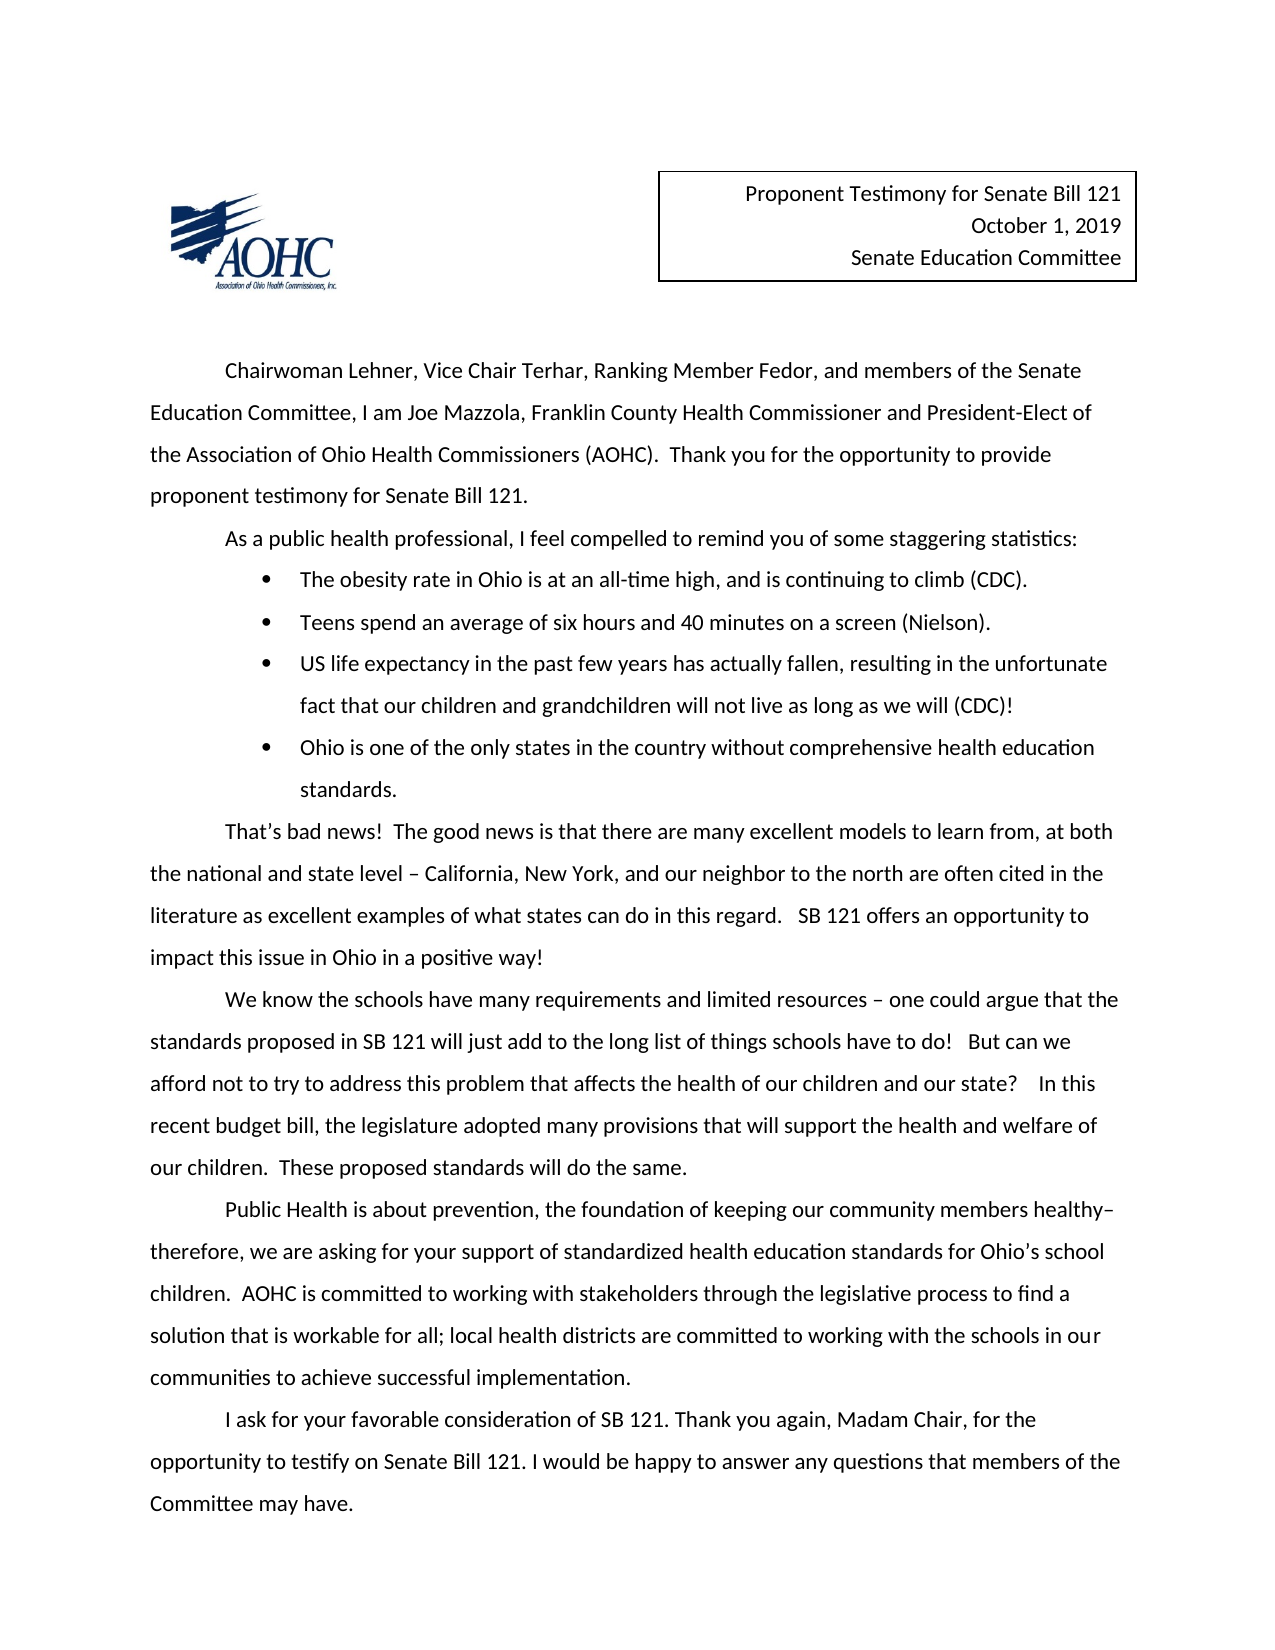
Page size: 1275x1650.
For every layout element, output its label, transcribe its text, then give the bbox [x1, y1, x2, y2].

text Public Health is about prevention, the foundation of keeping our community members healthy– therefore, we are asking for your support of standardized health education standards for Ohio’s school children. AOHC is committed to working with stakeholders through the legislative process to find a solution that is workable for all; local health districts are committed to working with the schools in our communities to achieve successful implementation. [150, 1195, 1125, 1391]
list The obesity rate in Ohio is at an all-time high, and is continuing to climb (CDC). [262, 566, 1125, 594]
text We know the schools have many requirements and limited resources – one could argue that the standards proposed in SB 121 will just add to the long list of things schools have to do! But can we afford not to try to address this problem that affects the health of our children and our state? In this recent budget bill, the legislature adopted many provisions that will support the health and welfare of our children. These proposed standards will do the same. [150, 985, 1125, 1181]
list Ohio is one of the only states in the country without comprehensive health education standards. [262, 733, 1125, 803]
picture [150, 171, 356, 310]
text I ask for your favorable consideration of SB 121. Thank you again, Madam Chair, for the opportunity to testify on Senate Bill 121. I would be happy to answer any questions that members of the Committee may have. [150, 1405, 1125, 1517]
text As a public health professional, I feel compelled to remind you of some staggering statistics: [150, 524, 1125, 552]
list US life expectancy in the past few years has actually fallen, resulting in the unfortunate fact that our children and grandchildren will not live as long as we will (CDC)! [262, 649, 1125, 719]
text Chairwoman Lehner, Vice Chair Terhar, Ranking Member Fedor, and members of the Senate Education Committee, I am Joe Mazzola, Franklin County Health Commissioner and President-Elect of the Association of Ohio Health Commissioners (AOHC). Thank you for the opportunity to provide proponent testimony for Senate Bill 121. [150, 356, 1125, 510]
list Teens spend an average of six hours and 40 minutes on a screen (Nielson). [262, 608, 1125, 636]
text That’s bad news! The good news is that there are many excellent models to learn from, at both the national and state level – California, New York, and our neighbor to the north are often cited in the literature as excellent examples of what states can do in this regard. SB 121 offers an opportunity to impact this issue in Ohio in a positive way! [150, 817, 1125, 971]
